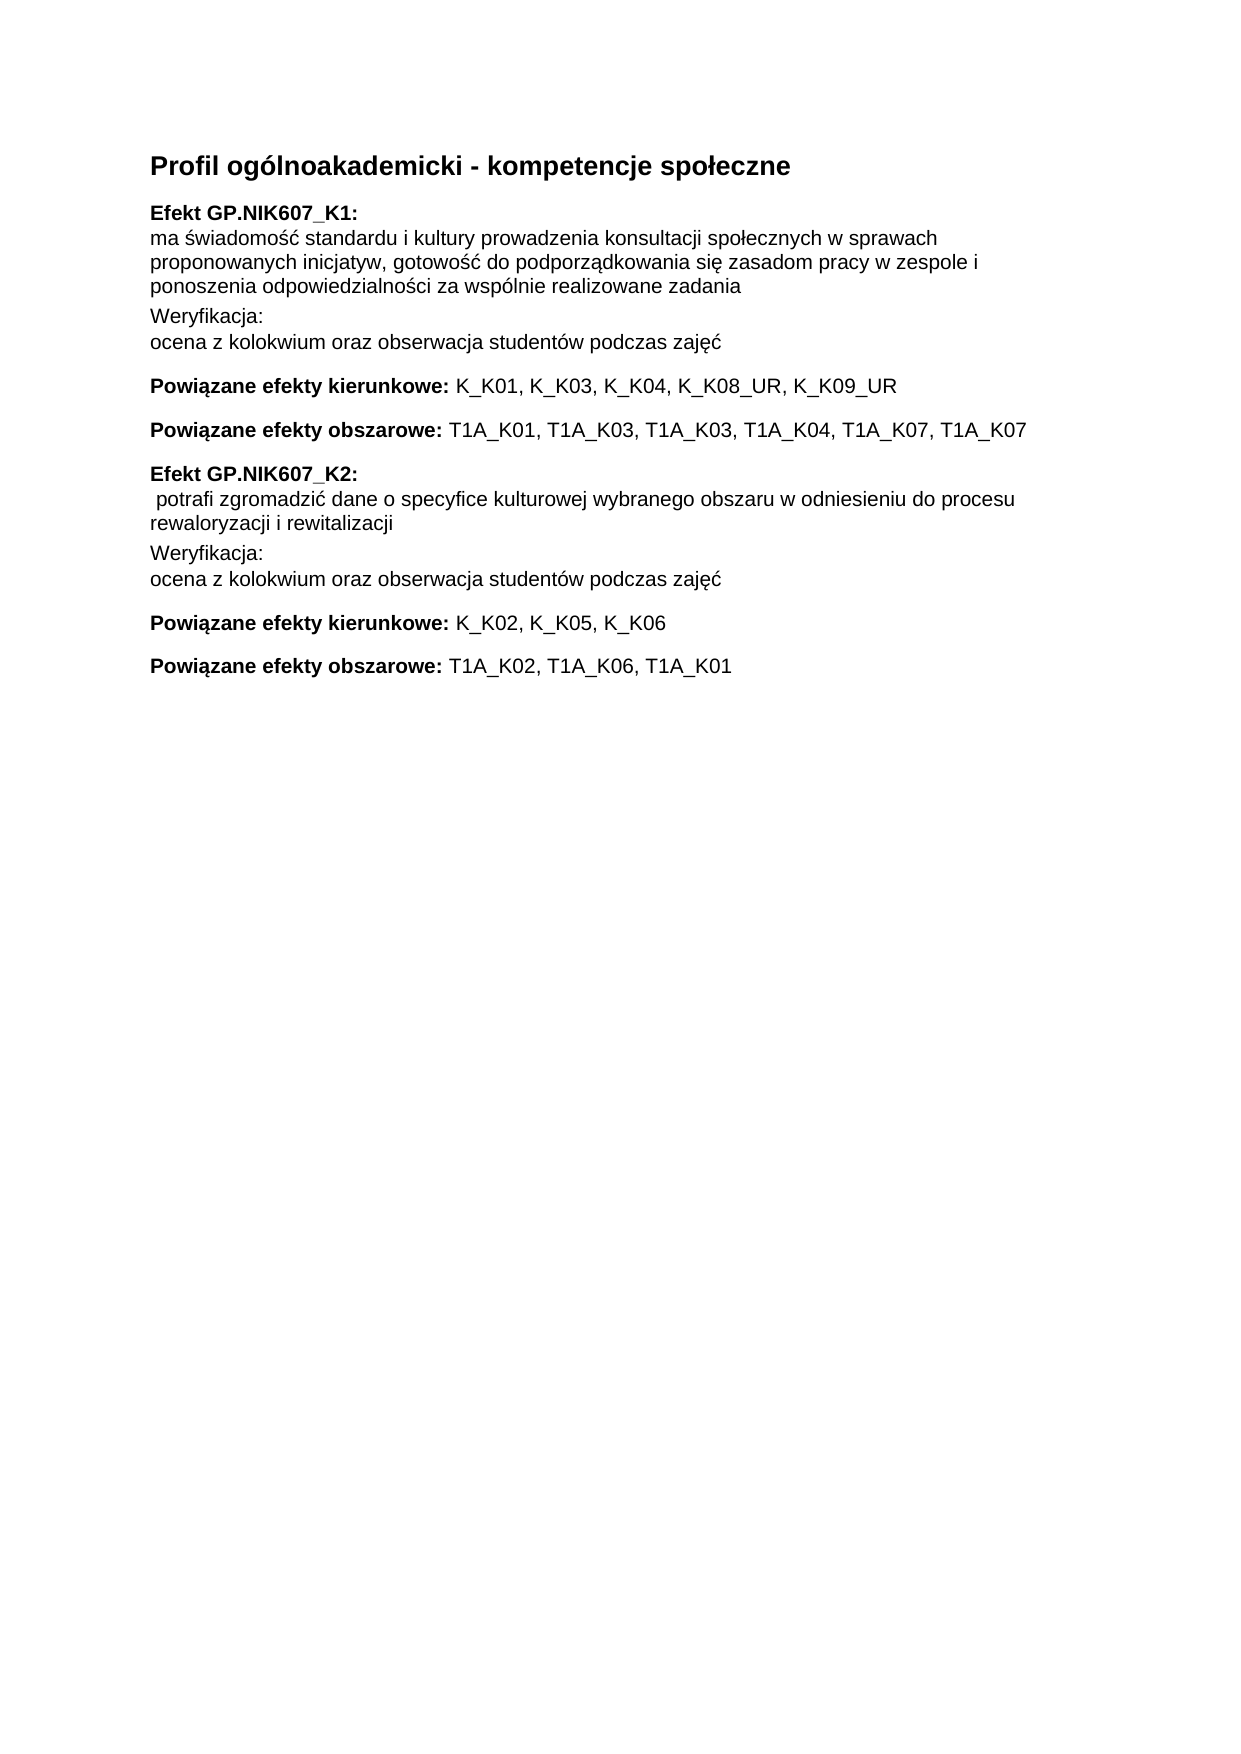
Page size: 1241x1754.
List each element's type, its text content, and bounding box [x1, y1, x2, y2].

text ocena z kolokwium oraz obserwacja studentów podczas zajęć [150, 567, 1090, 591]
text Efekt GP.NIK607_K1: [150, 201, 1090, 225]
text ocena z kolokwium oraz obserwacja studentów podczas zajęć [150, 330, 1090, 354]
text Efekt GP.NIK607_K2: [150, 461, 1090, 485]
text Powiązane efekty kierunkowe: K_K02, K_K05, K_K06 [150, 610, 1090, 634]
text Weryfikacja: [150, 304, 1090, 328]
subtitle Profil ogólnoakademicki - kompetencje społeczne [150, 150, 1090, 181]
text ma świadomość standardu i kultury prowadzenia konsultacji społecznych w sprawach proponowanych inicjatyw, gotowość do podporządkowania się zasadom pracy w zespole i ponoszenia odpowiedzialności za wspólnie realizowane zadania [150, 226, 1090, 298]
text Powiązane efekty obszarowe: T1A_K02, T1A_K06, T1A_K01 [150, 654, 1090, 678]
text Powiązane efekty kierunkowe: K_K01, K_K03, K_K04, K_K08_UR, K_K09_UR [150, 374, 1090, 398]
text Powiązane efekty obszarowe: T1A_K01, T1A_K03, T1A_K03, T1A_K04, T1A_K07, T1A_K07 [150, 418, 1090, 442]
text potrafi zgromadzić dane o specyfice kulturowej wybranego obszaru w odniesieniu do procesu rewaloryzacji i rewitalizacji [150, 486, 1090, 534]
text Weryfikacja: [150, 541, 1090, 564]
